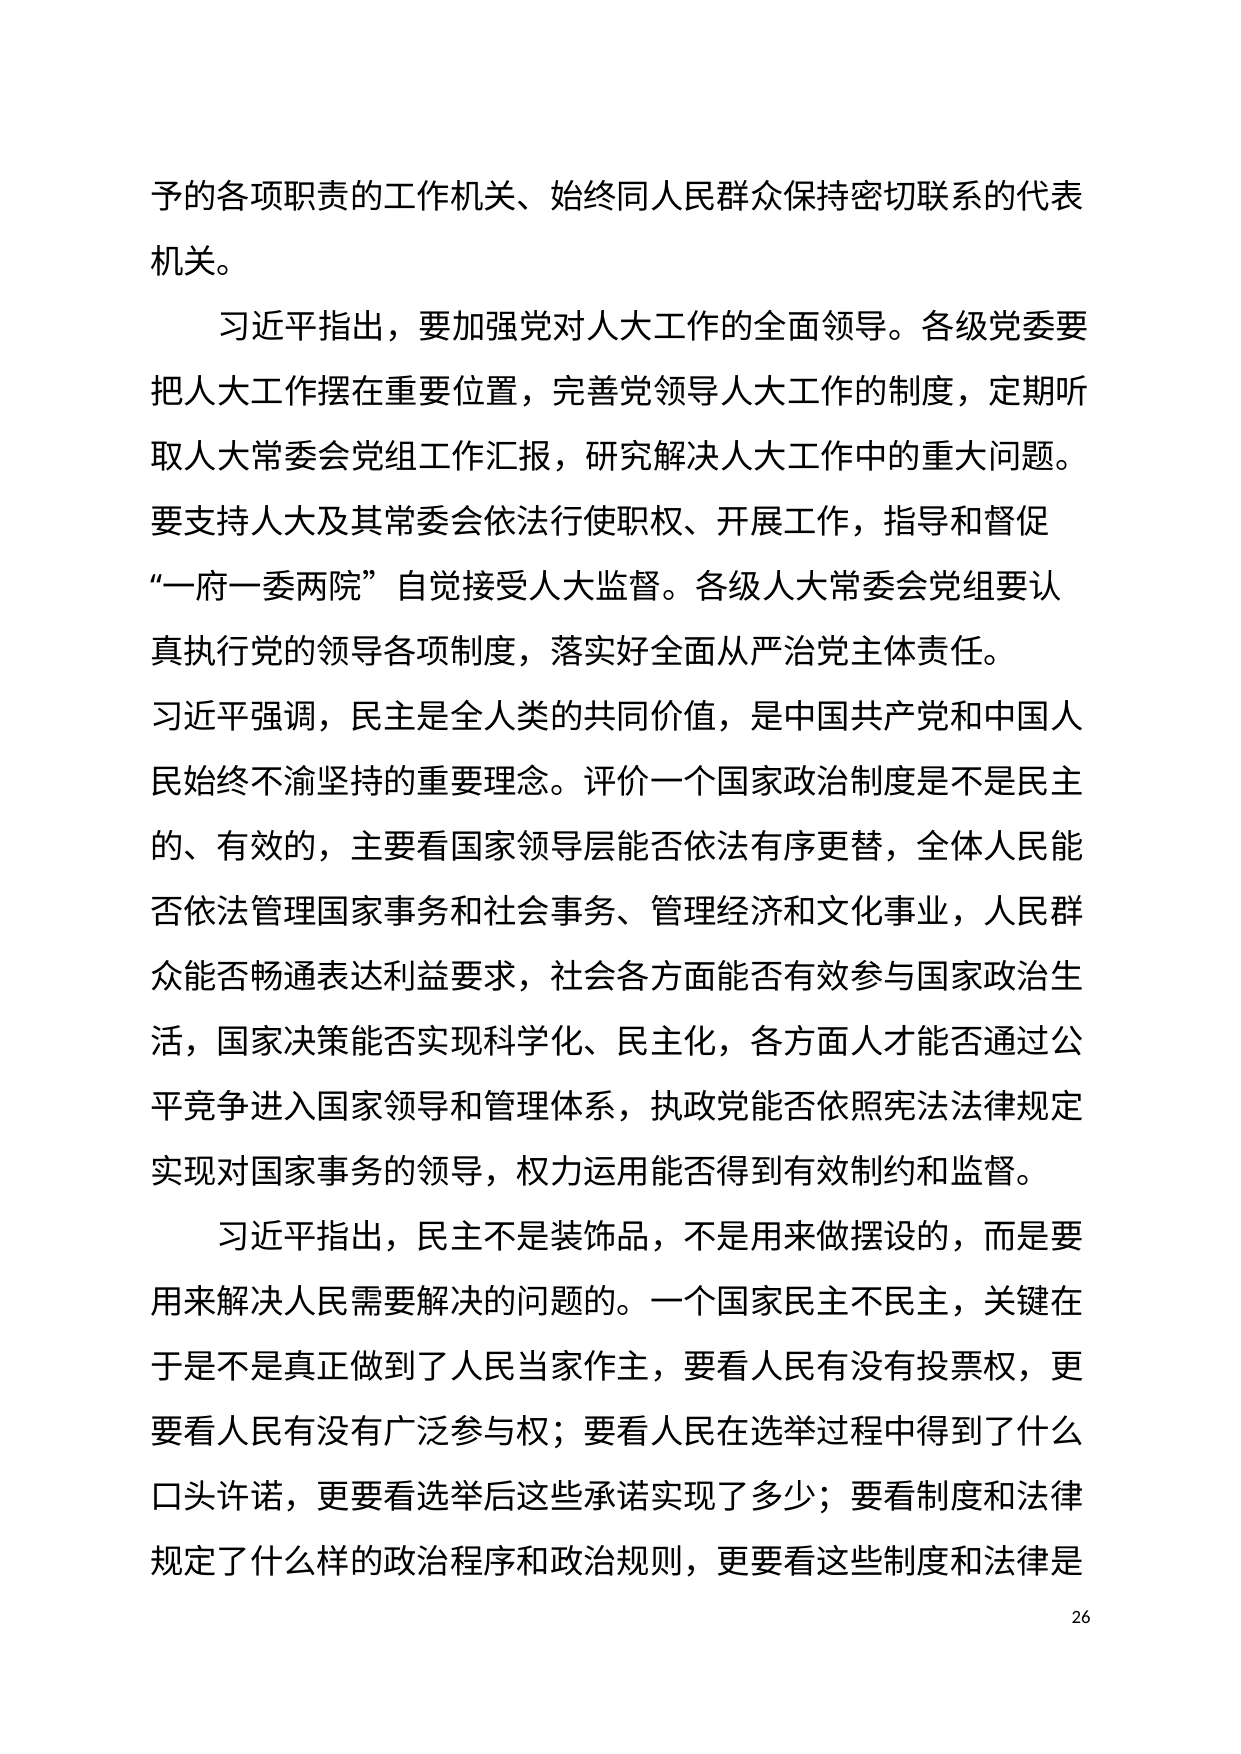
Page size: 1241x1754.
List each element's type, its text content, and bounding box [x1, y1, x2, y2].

text 习近平指出，要加强党对人大工作的全面领导。各级党委要把人大工作摆在重要位置，完善党领导人大工作的制度，定期听取人大常委会党组工作汇报，研究解决人大工作中的重大问题。要支持人大及其常委会依法行使职权、开展工作，指导和督促 [150, 292, 1090, 552]
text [150, 1202, 1090, 1592]
text 习近平强调，民主是全人类的共同价值，是中国共产党和中国人民始终不渝坚持的重要理念。评价一个国家政治制度是不是民主的、有效的，主要看国家领导层能否依法有序更替，全体人民能否依法管理国家事务和社会事务、管理经济和文化事业，人民群众能否畅通表达利益要求，社会各方面能否有效参与国家政治生活，国家决策能否实现科学化、民主化，各方面人才能否通过公平竞争进入国家领导和管理体系，执政党能否依照宪法法律规定实现对国家事务的领导，权力运用能否得到有效制约和监督。 [150, 682, 1090, 1202]
text “一府一委两院”自觉接受人大监督。各级人大常委会党组要认 [150, 552, 1090, 617]
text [150, 162, 1090, 292]
text 真执行党的领导各项制度，落实好全面从严治党主体责任。 [150, 617, 1090, 682]
